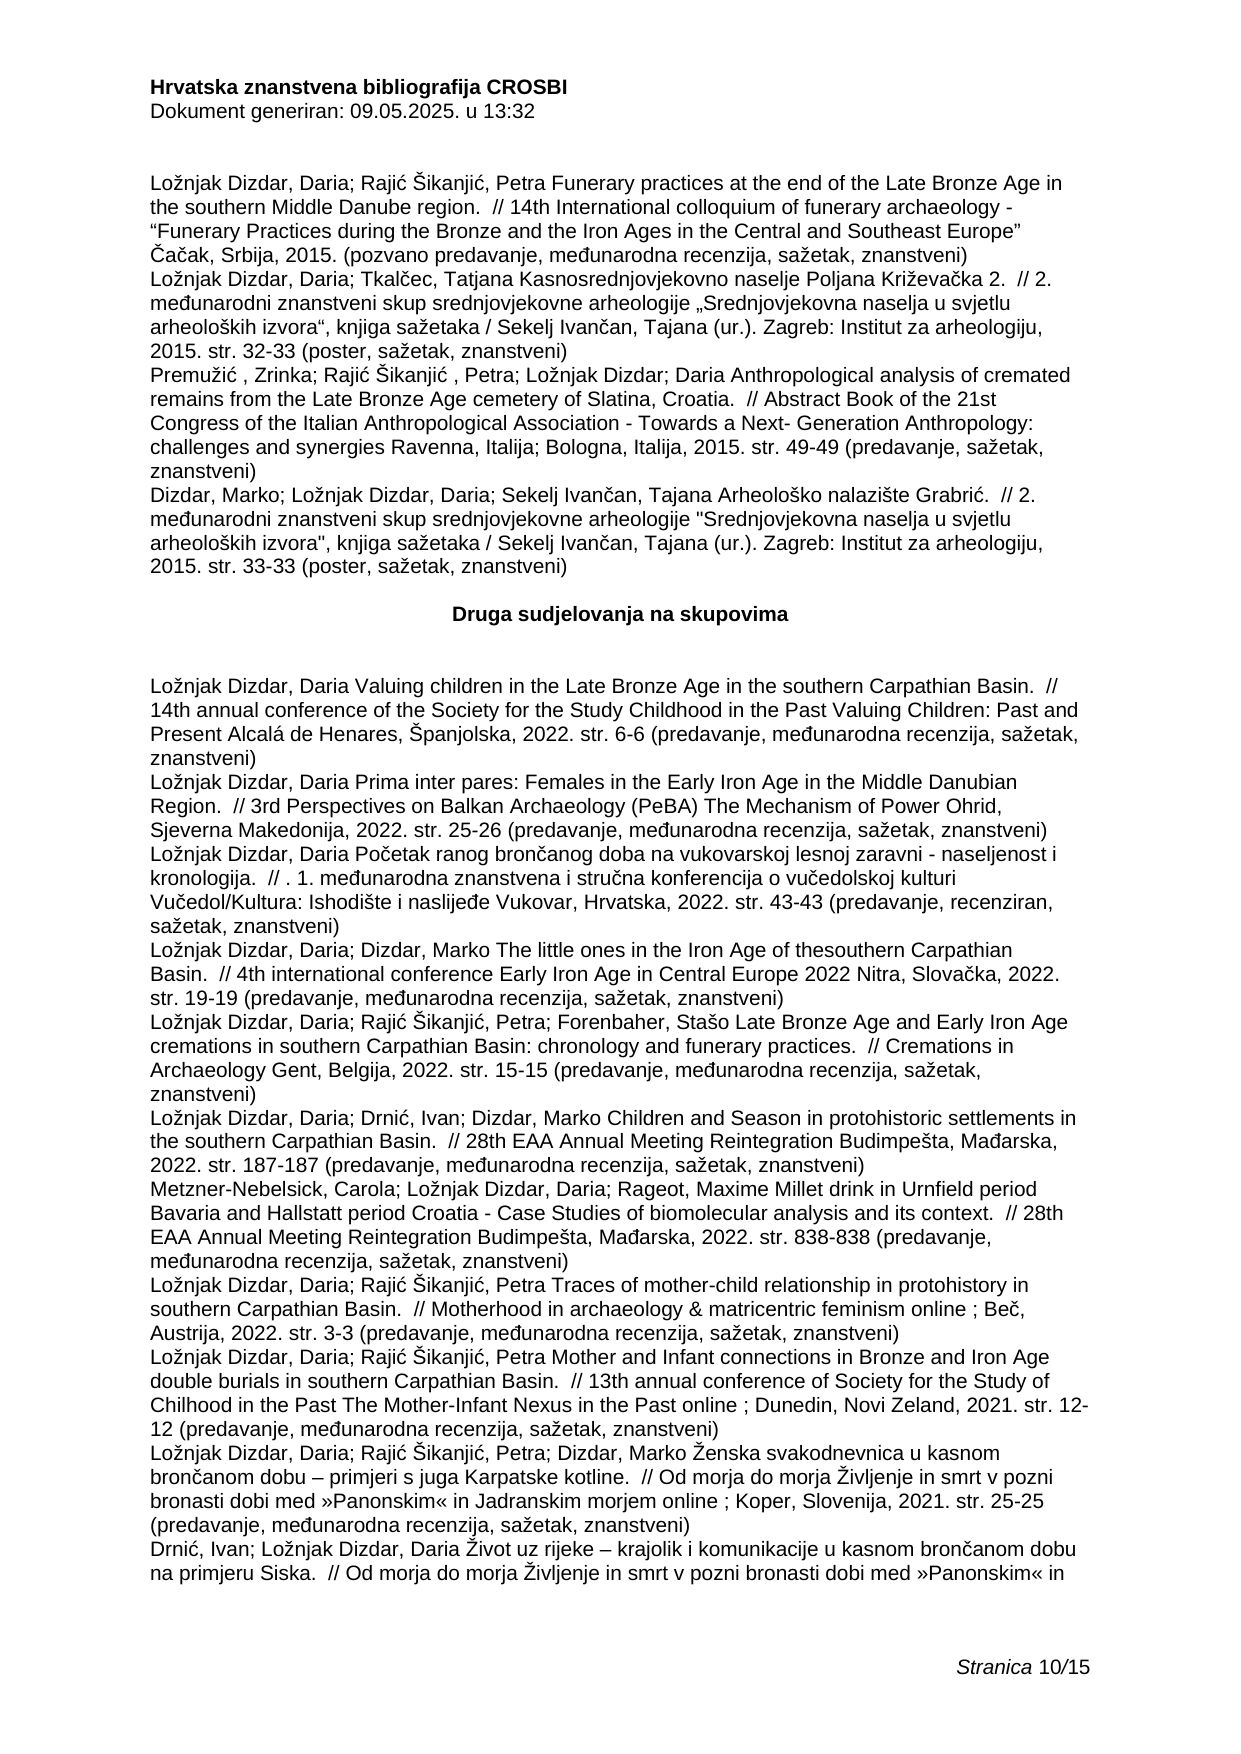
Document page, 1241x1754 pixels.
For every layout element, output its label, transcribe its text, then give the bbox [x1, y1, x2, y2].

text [150, 171, 1090, 267]
text Ložnjak Dizdar, Daria [150, 842, 1090, 938]
subtitle Druga sudjelovanja na skupovima [150, 602, 1090, 626]
text Dizdar, Marko; Ložnjak Dizdar, Daria; Sekelj Ivančan, Tajana [150, 482, 1090, 578]
text Ložnjak Dizdar, Daria; Drnić, Ivan; Dizdar, Marko [150, 1105, 1090, 1177]
text Ložnjak Dizdar, Daria; Dizdar, Marko [150, 938, 1090, 1009]
text Ložnjak Dizdar, Daria [150, 770, 1090, 842]
text Ložnjak Dizdar, Daria [150, 674, 1090, 770]
text Ložnjak Dizdar, Daria; Tkalčec, Tatjana [150, 267, 1090, 363]
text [150, 1345, 1090, 1441]
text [150, 1441, 1090, 1537]
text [150, 1537, 1090, 1584]
text Premužić , Zrinka; Rajić Šikanjić , Petra; Ložnjak Dizdar; Daria [150, 363, 1090, 482]
text Ložnjak Dizdar, Daria; Rajić Šikanjić, Petra; Forenbaher, Stašo [150, 1009, 1090, 1105]
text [150, 1273, 1090, 1345]
text Metzner-Nebelsick, Carola; Ložnjak Dizdar, Daria; Rageot, Maxime [150, 1177, 1090, 1273]
